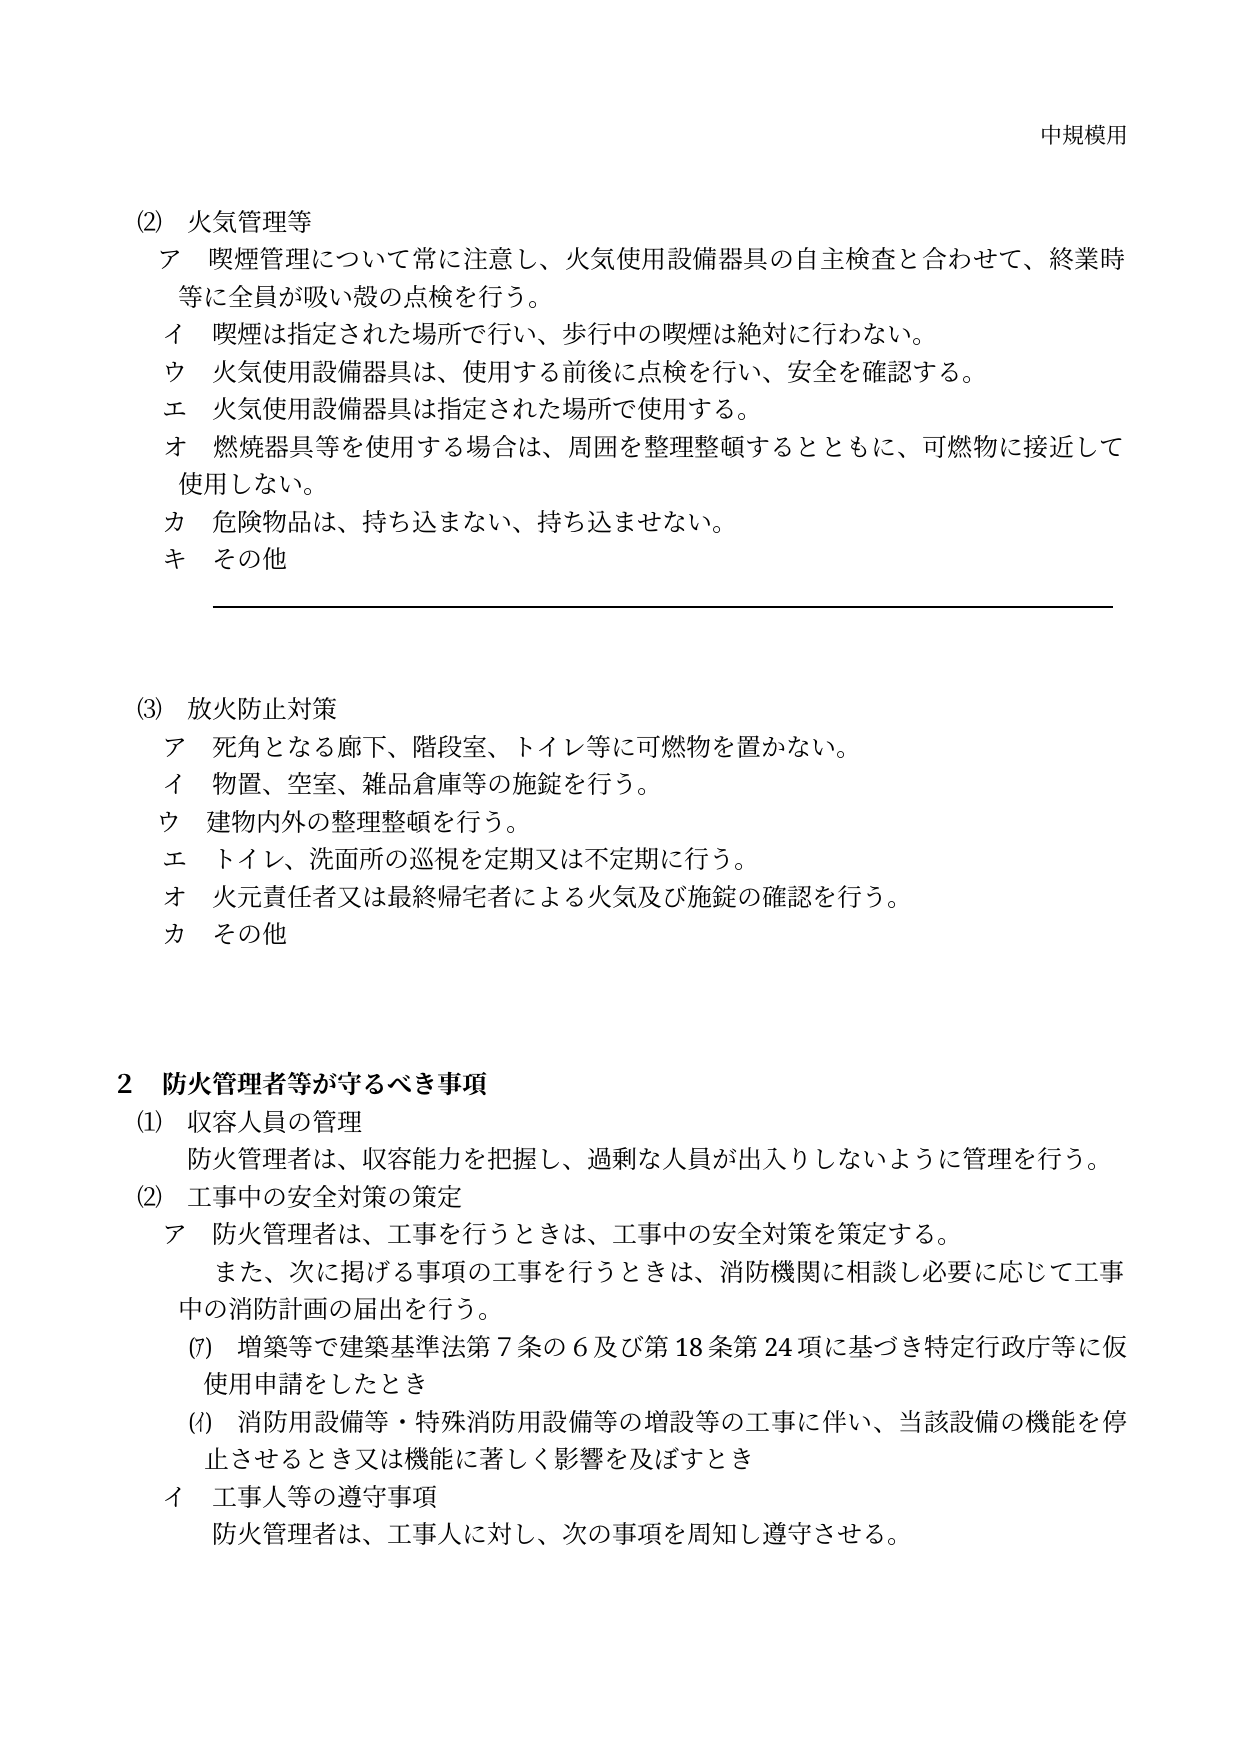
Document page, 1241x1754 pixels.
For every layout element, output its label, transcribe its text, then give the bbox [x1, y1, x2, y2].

text ウ 火気使用設備器具は、使用する前後に点検を行い、安全を確認する。 [112, 352, 1128, 389]
text イ 工事人等の遵守事項 [112, 1477, 1128, 1514]
text ⑶ 放火防止対策 [112, 689, 1128, 727]
text ア 防火管理者は、工事を行うときは、工事中の安全対策を策定する。 [112, 1214, 1128, 1252]
text イ 喫煙は指定された場所で行い、歩行中の喫煙は絶対に行わない。 [112, 314, 1128, 352]
text エ トイレ、洗面所の巡視を定期又は不定期に行う。 [112, 839, 1128, 877]
text キ その他 [112, 539, 1128, 577]
text オ 燃焼器具等を使用する場合は、周囲を整理整頓するとともに、可燃物に接近して使用しない。 [112, 427, 1128, 502]
text 防火管理者は、工事人に対し、次の事項を周知し遵守させる。 [112, 1514, 1128, 1552]
text 防火管理者は、収容能力を把握し、過剰な人員が出入りしないように管理を行う。 [112, 1139, 1128, 1177]
text エ 火気使用設備器具は指定された場所で使用する。 [112, 389, 1128, 427]
text オ 火元責任者又は最終帰宅者による火気及び施錠の確認を行う。 [112, 877, 1128, 914]
text ウ 建物内外の整理整頓を行う。 [156, 802, 1128, 839]
text カ 危険物品は、持ち込まない、持ち込ませない。 [112, 502, 1128, 539]
text ア 喫煙管理について常に注意し、火気使用設備器具の自主検査と合わせて、終業時等に全員が吸い殻の点検を行う。 [112, 239, 1128, 314]
text ⑴ 収容人員の管理 [112, 1102, 1128, 1139]
text ア 死角となる廊下、階段室、トイレ等に可燃物を置かない。 [112, 727, 1128, 764]
text イ 物置、空室、雑品倉庫等の施錠を行う。 [112, 764, 1128, 802]
text ２ 防火管理者等が守るべき事項 [112, 1064, 1128, 1102]
text (ｱ) 増築等で建築基準法第７条の６及び第18条第24項に基づき特定行政庁等に仮使用申請をしたとき [112, 1327, 1128, 1402]
text ⑵ 工事中の安全対策の策定 [112, 1177, 1128, 1214]
text (ｲ) 消防用設備等・特殊消防用設備等の増設等の工事に伴い、当該設備の機能を停止させるとき又は機能に著しく影響を及ぼすとき [112, 1402, 1128, 1477]
text ⑵ 火気管理等 [112, 202, 1128, 239]
text また、次に掲げる事項の工事を行うときは、消防機関に相談し必要に応じて工事中の消防計画の届出を行う。 [112, 1252, 1128, 1327]
text カ その他 [112, 914, 1128, 952]
